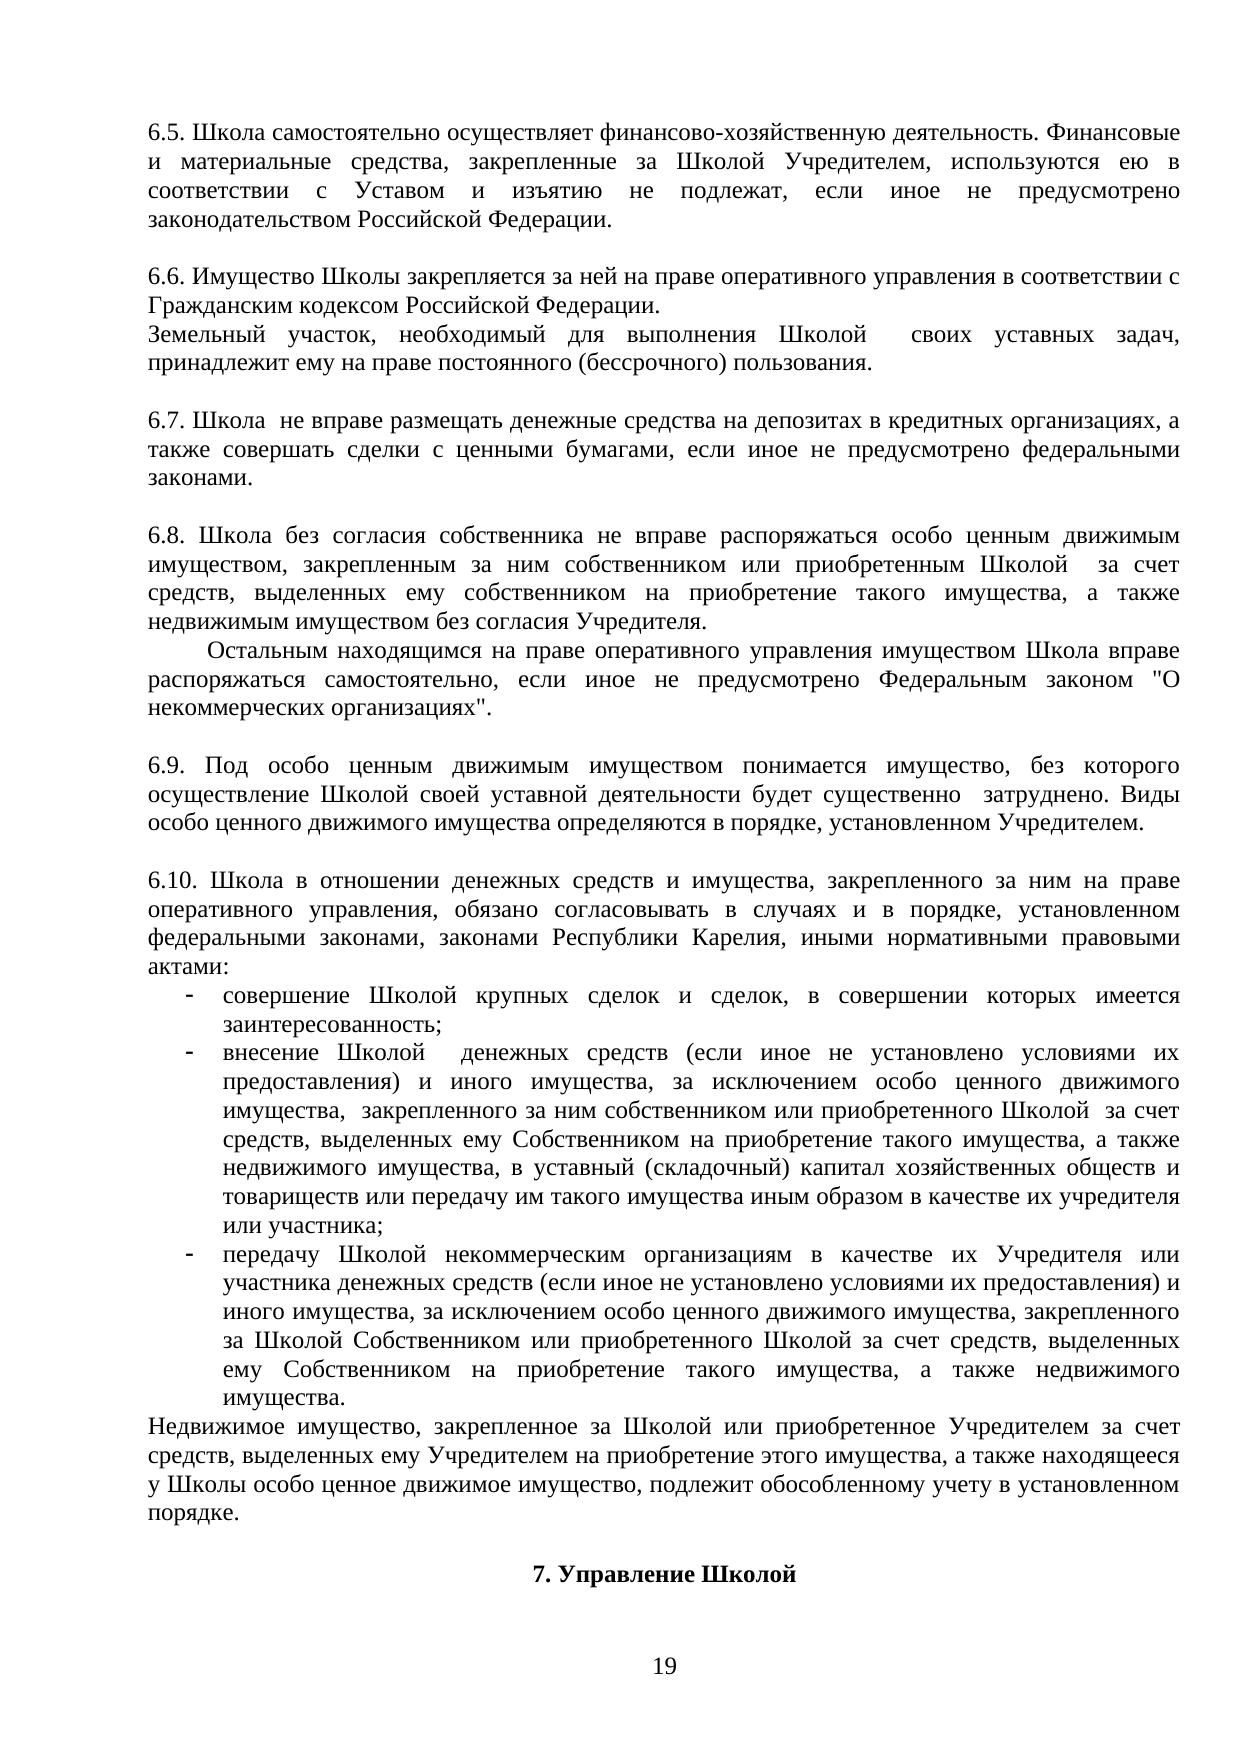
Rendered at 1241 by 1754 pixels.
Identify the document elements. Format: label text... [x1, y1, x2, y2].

list внесение Школой денежных средств (если иное не установлено условиями их предоставления) и иного имущества, за исключением особо ценного движимого имущества, закрепленного за ним собственником или приобретенного Школой за счет средств, выделенных ему Собственником на приобретение такого имущества, а также недвижимого имущества, в уставный (складочный) капитал хозяйственных обществ и товариществ или передачу им такого имущества иным образом в качестве их учредителя или участника; [185, 1037, 1181, 1239]
list передачу Школой некоммерческим организациям в качестве их Учредителя или участника денежных средств (если иное не установлено условиями их предоставления) и иного имущества, за исключением особо ценного движимого имущества, закрепленного за Школой Собственником или приобретенного Школой за счет средств, выделенных ему Собственником на приобретение такого имущества, а также недвижимого имущества. [185, 1239, 1181, 1411]
text 6.6. Имущество Школы закрепляется за ней на праве оперативного управления в соответствии с Гражданским кодексом Российской Федерации. [148, 261, 1181, 319]
text Земельный участок, необходимый для выполнения Школой своих уставных задач, принадлежит ему на праве постоянного (бессрочного) пользования. [148, 319, 1181, 376]
text Недвижимое имущество, закрепленное за Школой или приобретенное Учредителем за счет средств, выделенных ему Учредителем на приобретение этого имущества, а также находящееся у Школы особо ценное движимое имущество, подлежит обособленному учету в установленном порядке. [148, 1411, 1181, 1526]
text 6.9. Под особо ценным движимым имуществом понимается имущество, без которого осуществление Школой своей уставной деятельности будет существенно затруднено. Виды особо ценного движимого имущества определяются в порядке, установленном Учредителем. [148, 750, 1181, 836]
text 6.5. Школа самостоятельно осуществляет финансово-хозяйственную деятельность. Финансовые и материальные средства, закрепленные за Школой Учредителем, используются ею в соответствии с Уставом и изъятию не подлежат, если иное не предусмотрено законодательством Российской Федерации. [148, 117, 1181, 232]
text 6.10. Школа в отношении денежных средств и имущества, закрепленного за ним на праве оперативного управления, обязано согласовывать в случаях и в порядке, установленном федеральными законами, законами Республики Карелия, иными нормативными правовыми актами: [148, 865, 1181, 980]
text 7. Управление Школой [148, 1559, 1181, 1588]
list совершение Школой крупных сделок и сделок, в совершении которых имеется заинтересованность; [185, 980, 1181, 1037]
text 6.8. Школа без согласия собственника не вправе распоряжаться особо ценным движимым имуществом, закрепленным за ним собственником или приобретенным Школой за счет средств, выделенных ему собственником на приобретение такого имущества, а также недвижимым имуществом без согласия Учредителя. [148, 520, 1181, 635]
text 6.7. Школа не вправе размещать денежные средства на депозитах в кредитных организациях, а также совершать сделки с ценными бумагами, если иное не предусмотрено федеральными законами. [148, 405, 1181, 491]
text Остальным находящимся на праве оперативного управления имуществом Школа вправе распоряжаться самостоятельно, если иное не предусмотрено Федеральным законом "О некоммерческих организациях". [148, 635, 1181, 721]
